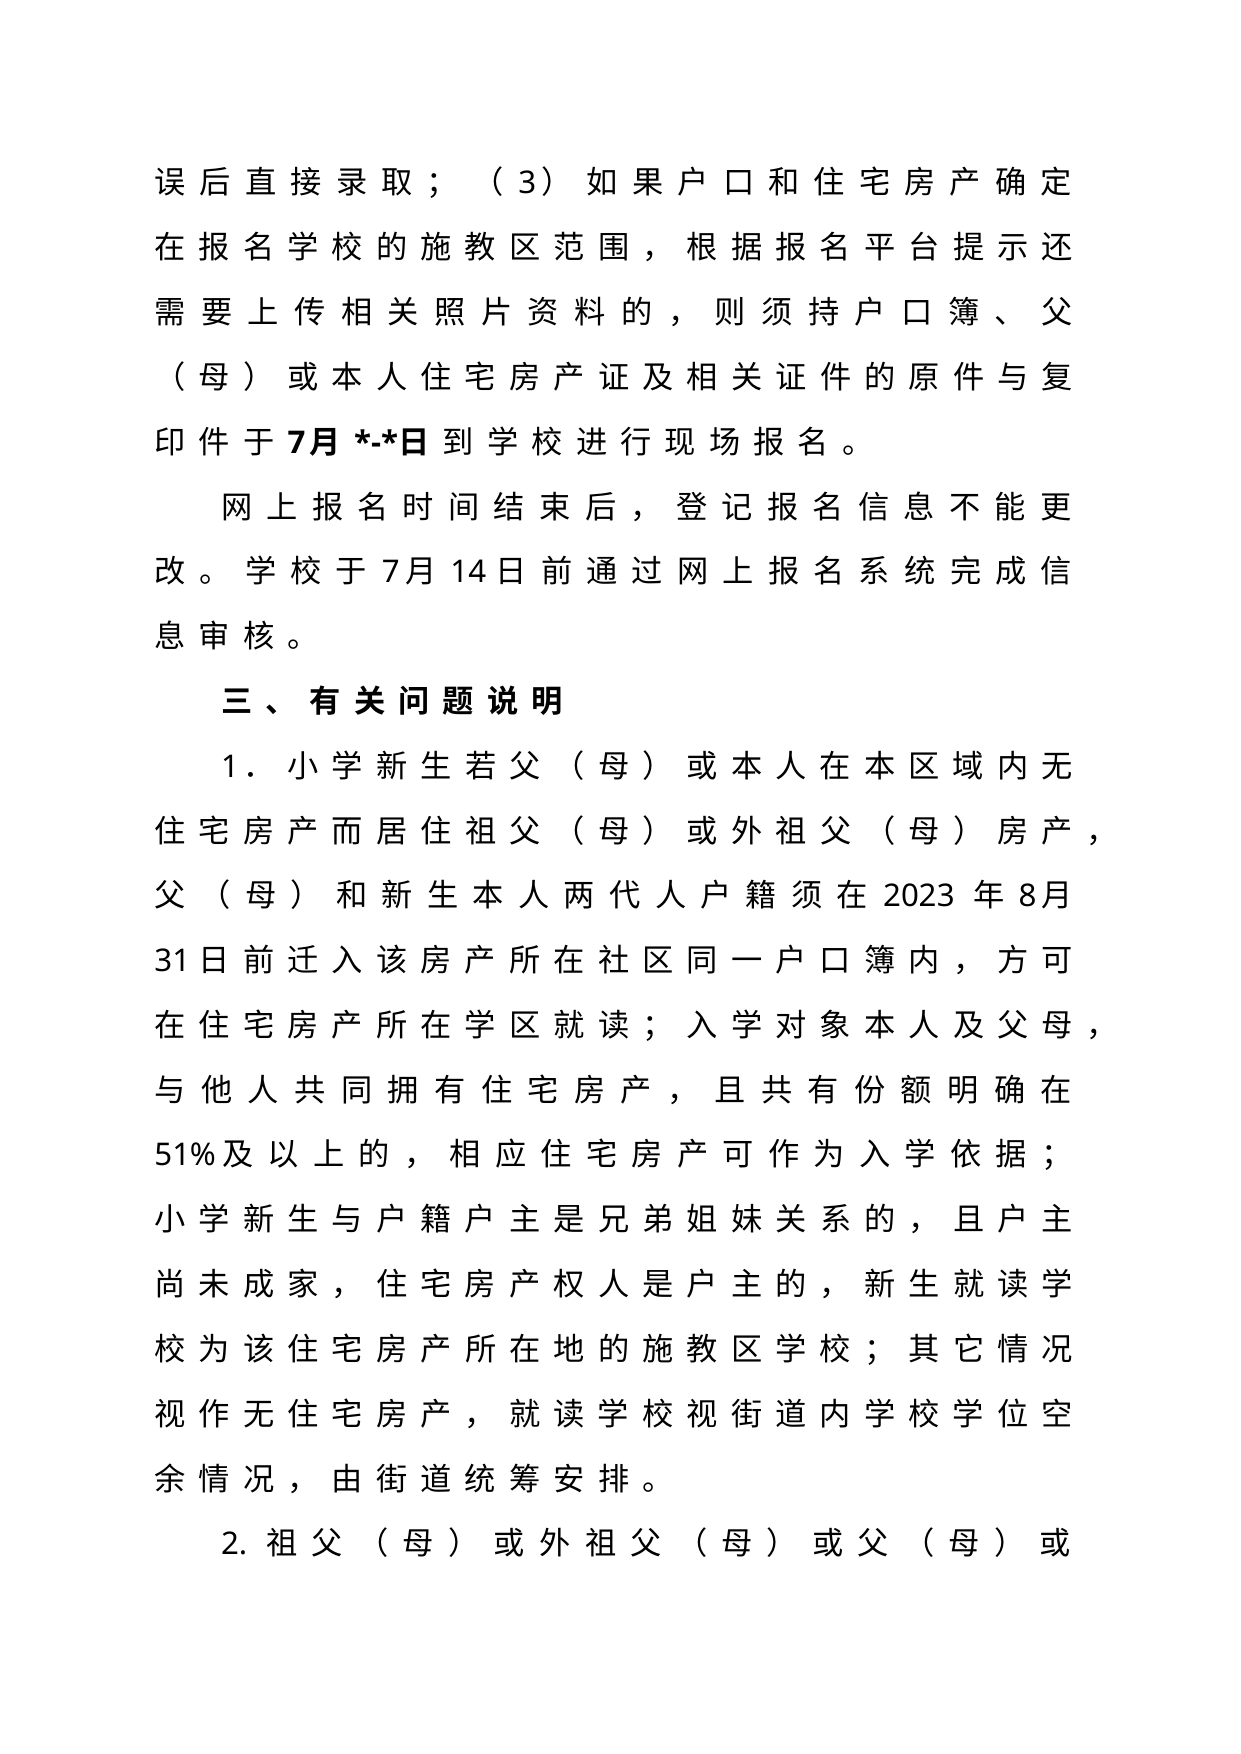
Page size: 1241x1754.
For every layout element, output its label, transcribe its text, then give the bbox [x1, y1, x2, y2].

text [154, 1509, 1086, 1573]
text 网上报名时间结束后，登记报名信息不能更改。学校于7月14日前通过网上报名系统完成信息审核。 [154, 472, 1086, 666]
text 三、有关问题说明 [154, 666, 1086, 731]
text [154, 148, 1086, 472]
text 1．小学新生若父（母）或本人在本区域内无住宅房产而居住祖父（母）或外祖父（母）房产，父（母）和新生本人两代人户籍须在2023年8月31日前迁入该房产所在社区同一户口簿内，方可在住宅房产所在学区就读；入学对象本人及父母，与他人共同拥有住宅房产，且共有份额明确在51%及以上的，相应住宅房产可作为入学依据；小学新生与户籍户主是兄弟姐妹关系的，且户主尚未成家，住宅房产权人是户主的，新生就读学校为该住宅房产所在地的施教区学校；其它情况视作无住宅房产，就读学校视街道内学校学位空余情况，由街道统筹安排。 [154, 731, 1086, 1509]
